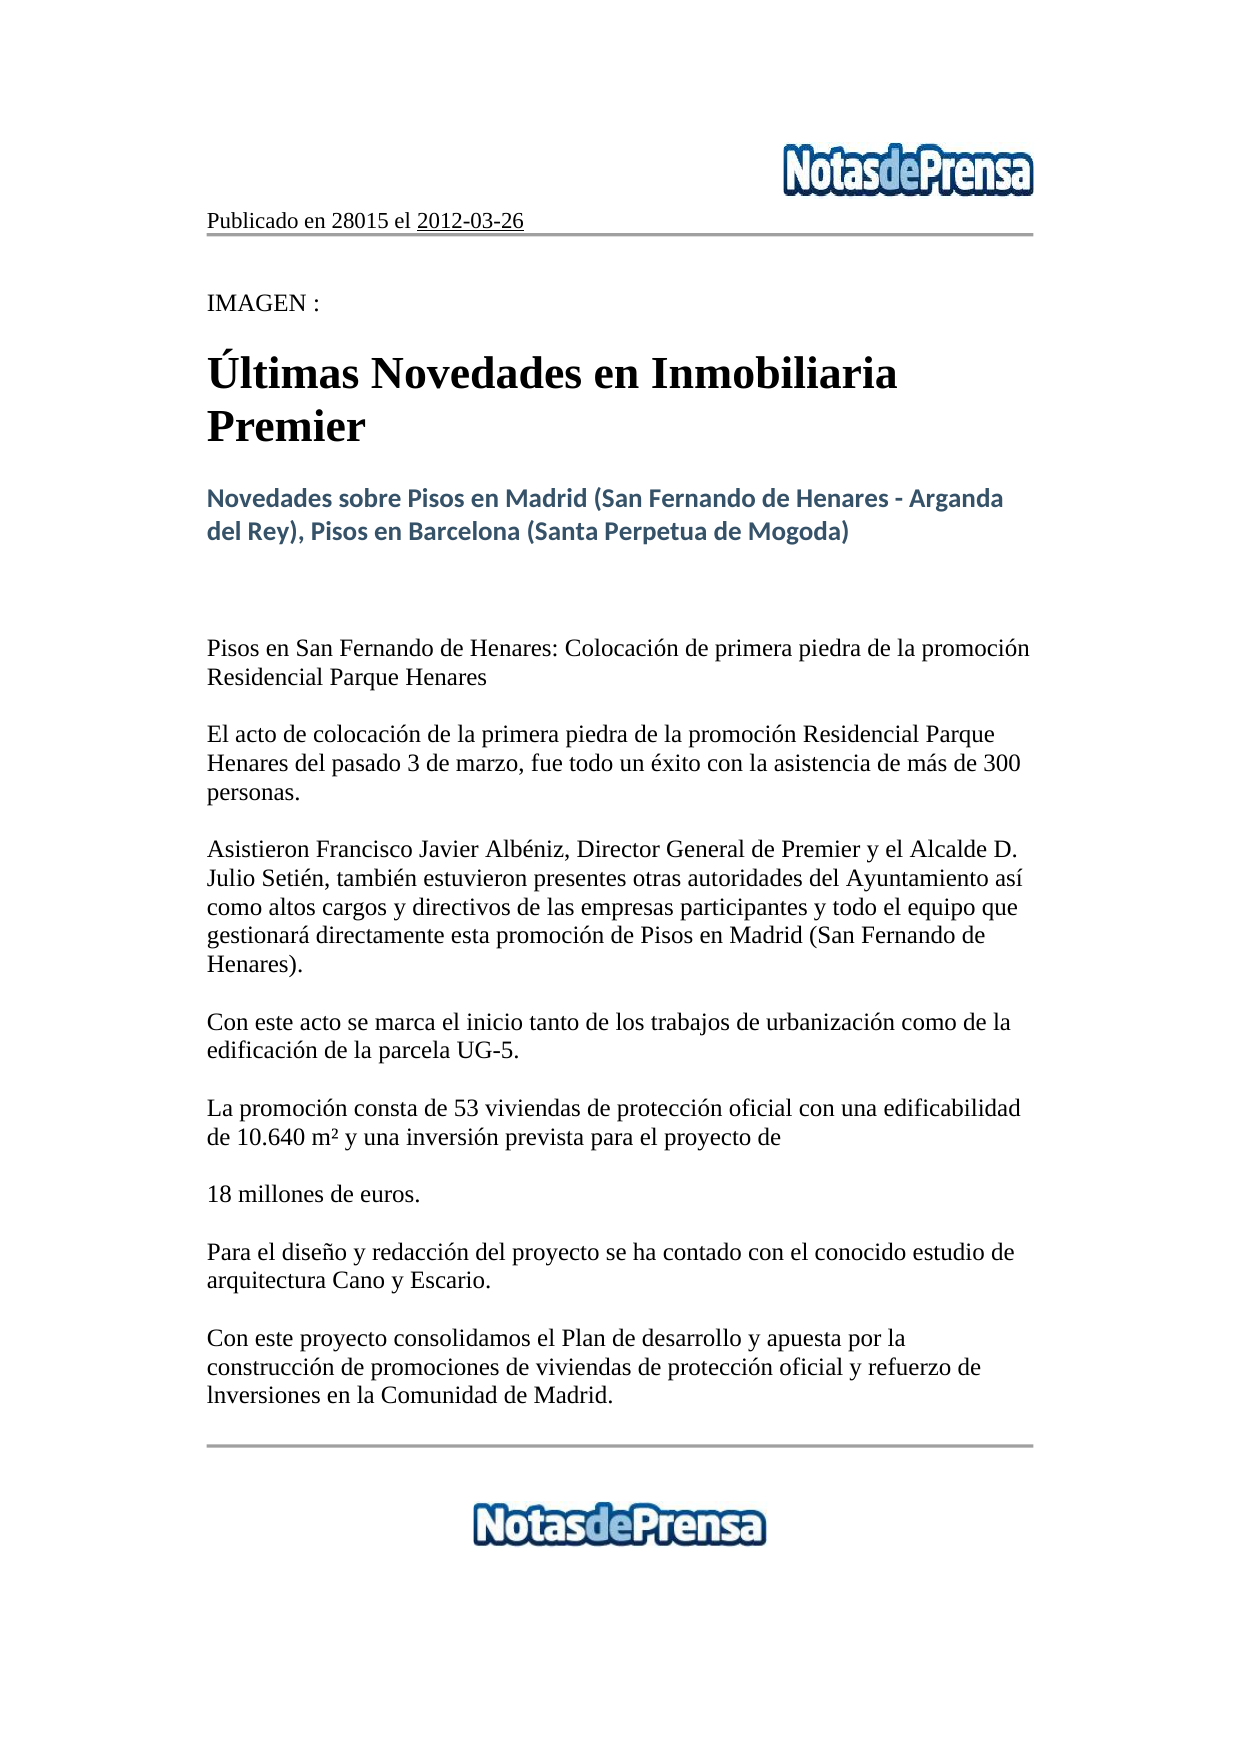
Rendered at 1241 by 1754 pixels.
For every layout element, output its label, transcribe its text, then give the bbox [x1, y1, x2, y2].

picture [783, 142, 1034, 199]
picture [473, 1501, 767, 1548]
subtitle Novedades sobre Pisos en Madrid (San Fernando de Henares - Arganda del Rey), Pisos en Barcelona (Santa Perpetua de Mogoda) [207, 481, 1033, 547]
text IMAGEN : [207, 288, 1033, 317]
subtitle Últimas Novedades en Inmobiliaria Premier [207, 346, 1033, 452]
